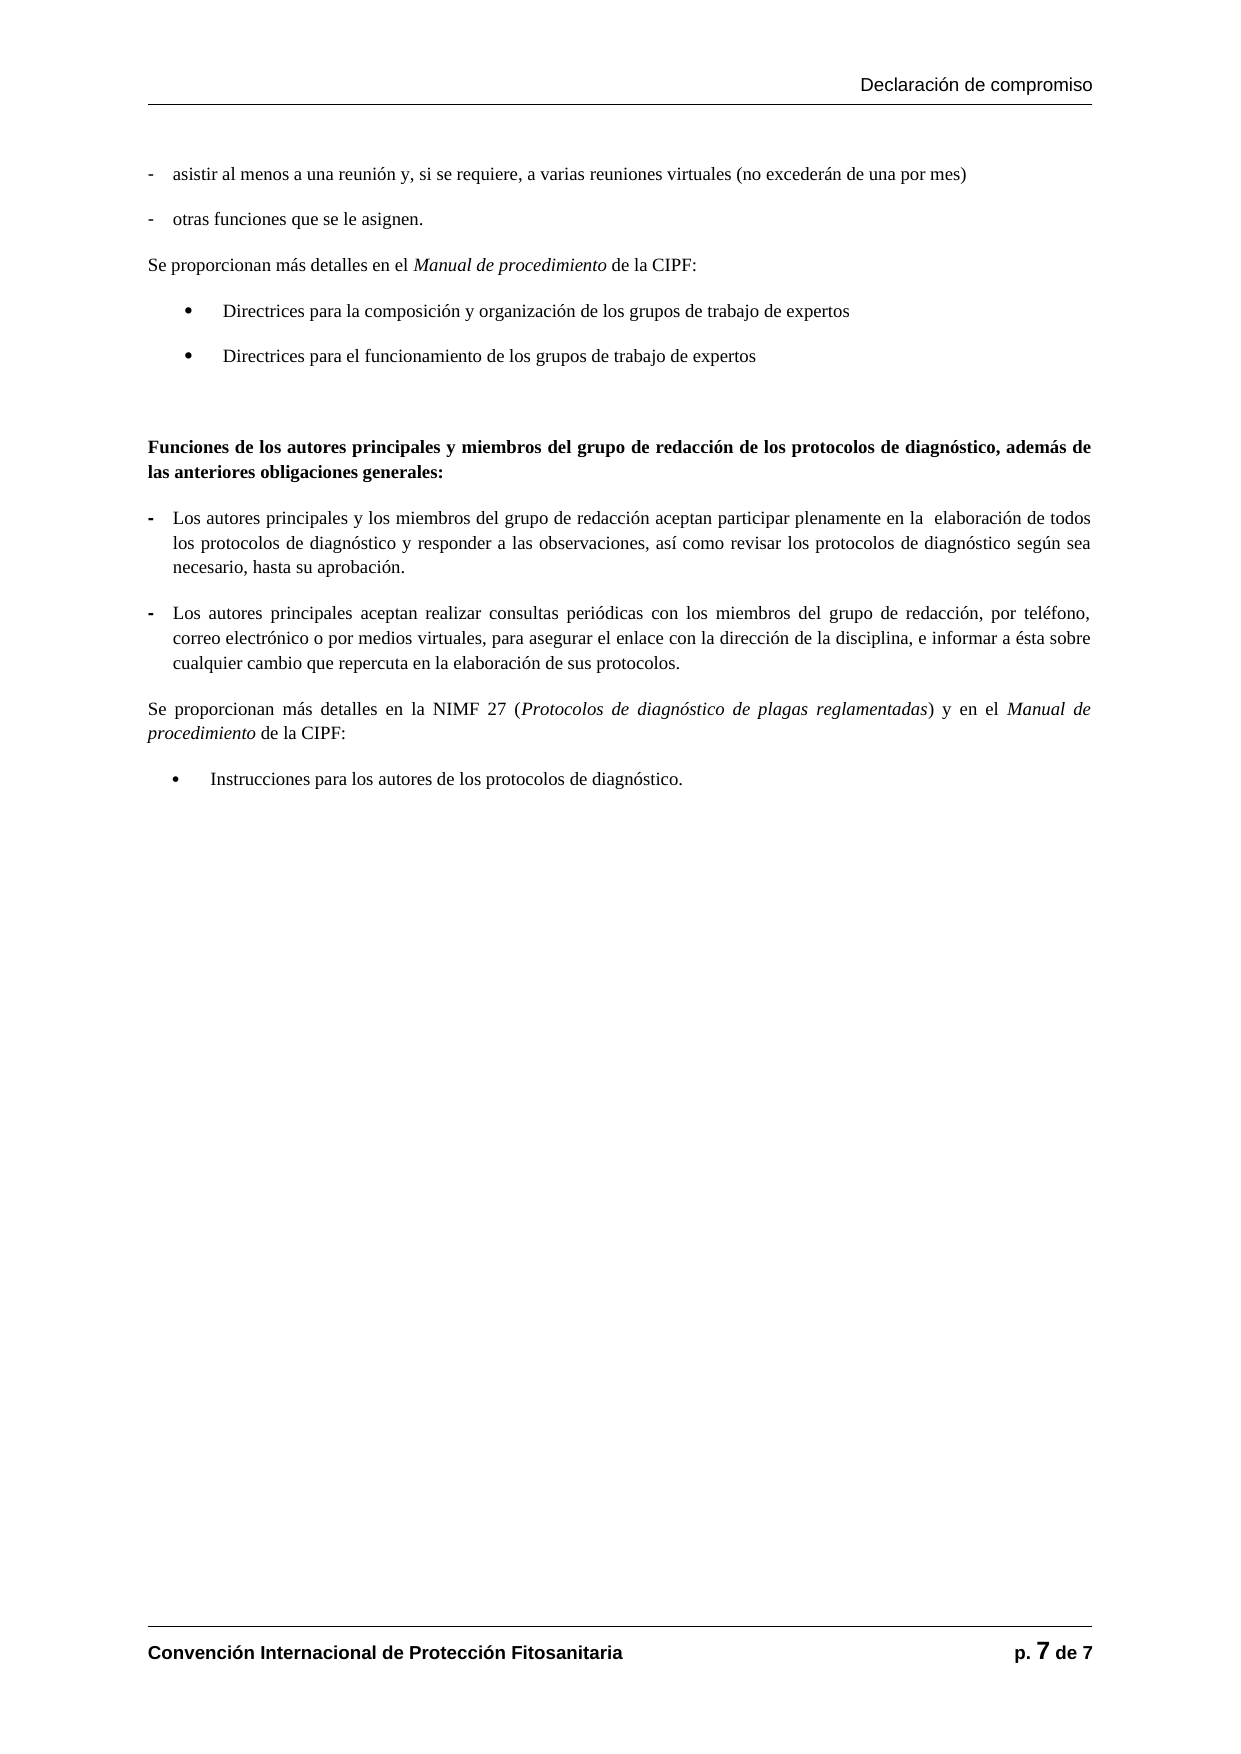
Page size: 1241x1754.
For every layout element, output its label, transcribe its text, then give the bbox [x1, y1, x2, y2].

list Instrucciones para los autores de los protocolos de diagnóstico. [173, 768, 1092, 789]
list Los autores principales aceptan realizar consultas periódicas con los miembros del grupo de redacción, por teléfono, correo electrónico o por medios virtuales, para asegurar el enlace con la dirección de la disciplina, e informar a ésta sobre cualquier cambio que repercuta en la elaboración de sus protocolos. [148, 602, 1092, 673]
list Los autores principales y los miembros del grupo de redacción aceptan participar plenamente en la elaboración de todos los protocolos de diagnóstico y responder a las observaciones, así como revisar los protocolos de diagnóstico según sea necesario, hasta su aprobación. [148, 507, 1092, 578]
list Directrices para la composición y organización de los grupos de trabajo de expertos [185, 299, 1092, 321]
text Funciones de los autores principales y miembros del grupo de redacción de los protocolos de diagnóstico, además de las anteriores obligaciones generales: [148, 436, 1092, 483]
text Se proporcionan más detalles en el Manual de procedimiento de la CIPF: [148, 254, 1092, 275]
text Se proporcionan más detalles en la NIMF 27 (Protocolos de diagnóstico de plagas reglamentadas) y en el Manual de procedimiento de la CIPF: [148, 697, 1092, 744]
list Directrices para el funcionamiento de los grupos de trabajo de expertos [185, 345, 1092, 367]
list otras funciones que se le asignen. [148, 208, 1092, 230]
list asistir al menos a una reunión y, si se requiere, a varias reuniones virtuales (no excederán de una por mes) [148, 162, 1092, 184]
